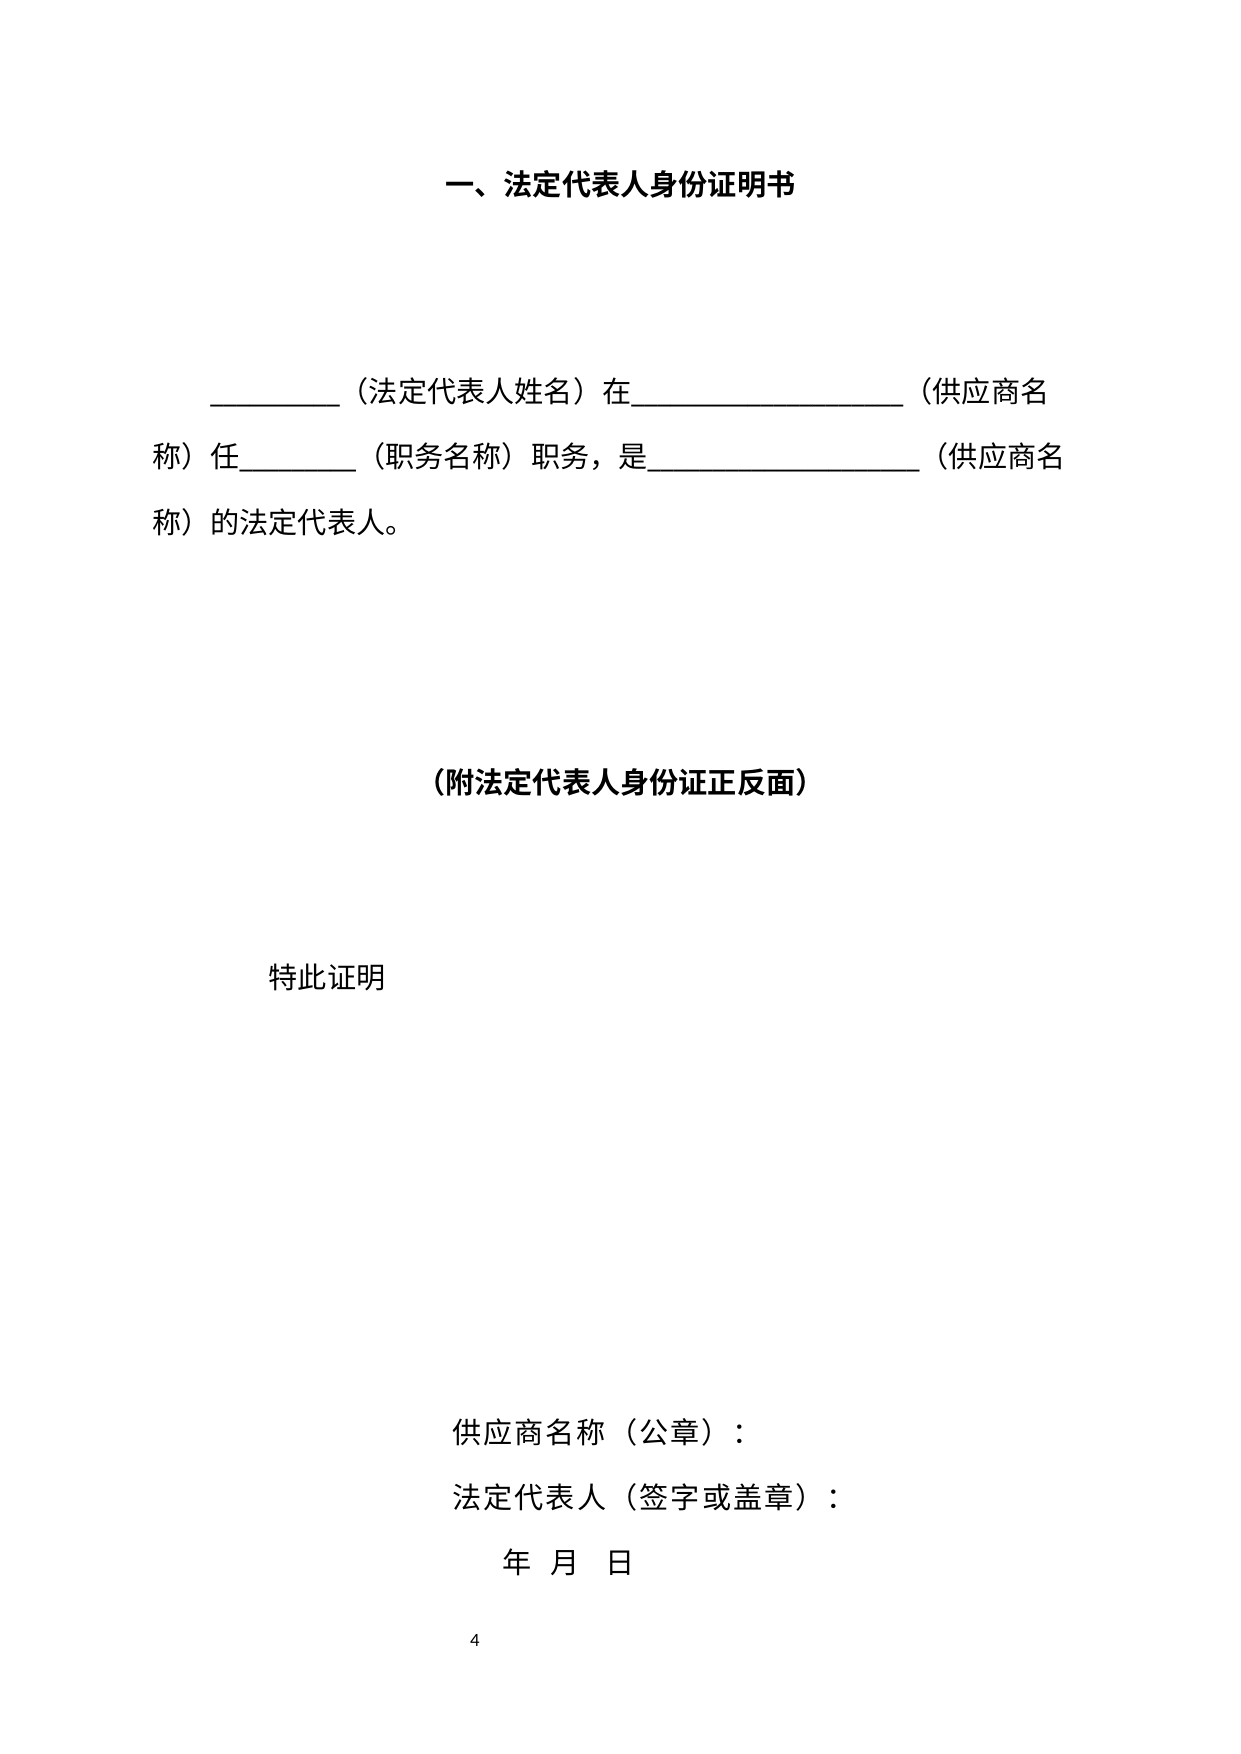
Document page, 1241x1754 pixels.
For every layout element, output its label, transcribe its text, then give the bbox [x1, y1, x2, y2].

text （附法定代表人身份证正反面） [152, 748, 1088, 813]
text 年 月 日 [152, 1528, 1088, 1593]
text 特此证明 [152, 943, 1088, 1008]
text 法定代表人（签字或盖章）： [152, 1463, 1088, 1528]
text 一、法定代表人身份证明书 [152, 150, 1088, 215]
text 供应商名称（公章）： [152, 1398, 1088, 1463]
text __________（法定代表人姓名）在_____________________（供应商名称）任_________（职务名称）职务，是_____________________（供应商名称）的法定代表人。 [152, 358, 1088, 553]
